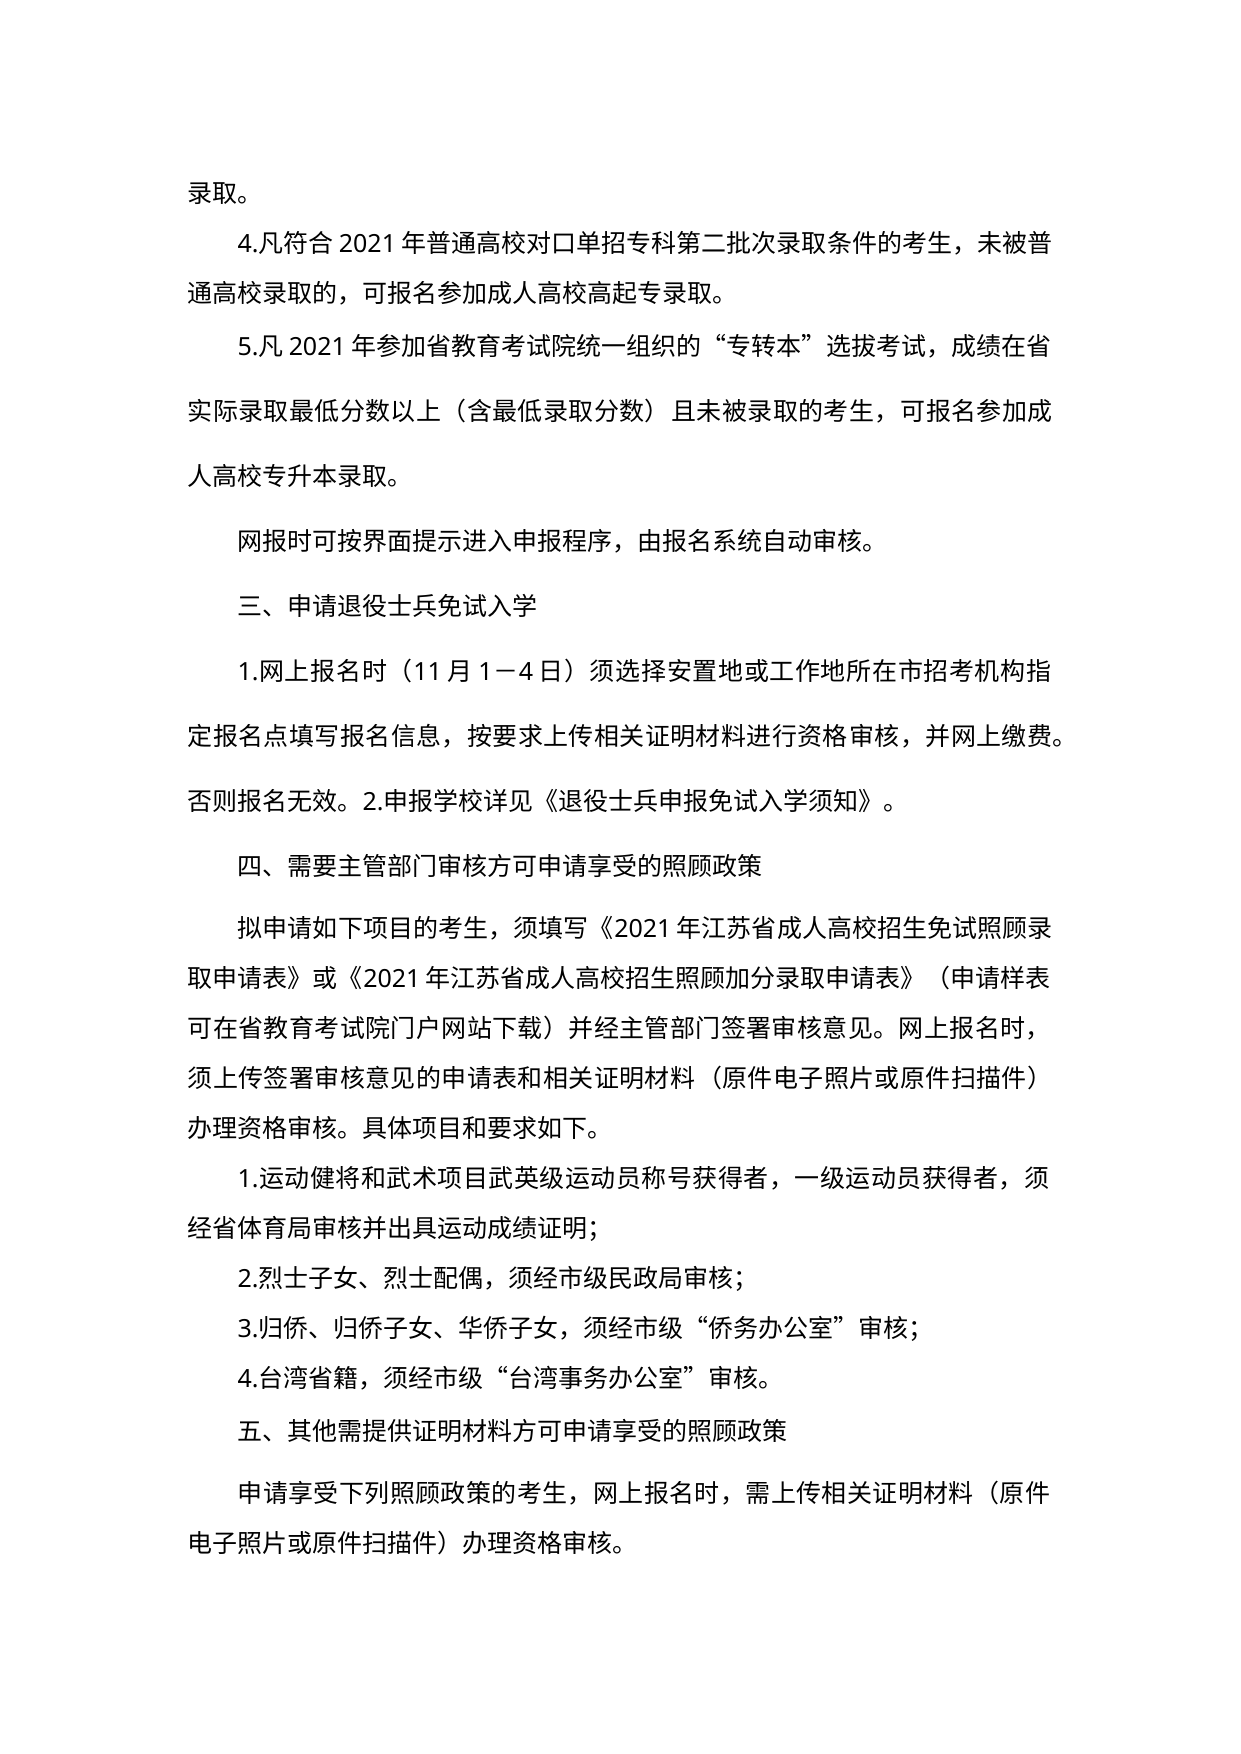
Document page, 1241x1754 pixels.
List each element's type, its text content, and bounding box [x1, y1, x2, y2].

text 五、其他需提供证明材料方可申请享受的照顾政策 [187, 1397, 1053, 1462]
text 1.网上报名时（11月1－4日）须选择安置地或工作地所在市招考机构指定报名点填写报名信息，按要求上传相关证明材料进行资格审核，并网上缴费。否则报名无效。2.申报学校详见《退役士兵申报免试入学须知》。 [187, 637, 1053, 832]
text 2.烈士子女、烈士配偶，须经市级民政局审核； [187, 1247, 1053, 1297]
text 拟申请如下项目的考生，须填写《2021年江苏省成人高校招生免试照顾录取申请表》或《2021年江苏省成人高校招生照顾加分录取申请表》（申请样表可在省教育考试院门户网站下载）并经主管部门签署审核意见。网上报名时，须上传签署审核意见的申请表和相关证明材料（原件电子照片或原件扫描件）办理资格审核。具体项目和要求如下。 [187, 897, 1053, 1147]
text 3.归侨、归侨子女、华侨子女，须经市级“侨务办公室”审核； [187, 1297, 1053, 1347]
text 4.台湾省籍，须经市级“台湾事务办公室”审核。 [187, 1347, 1053, 1397]
text 1.运动健将和武术项目武英级运动员称号获得者，一级运动员获得者，须经省体育局审核并出具运动成绩证明； [187, 1147, 1053, 1247]
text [187, 162, 1053, 212]
text 4.凡符合2021年普通高校对口单招专科第二批次录取条件的考生，未被普通高校录取的，可报名参加成人高校高起专录取。 [187, 212, 1053, 312]
text 申请享受下列照顾政策的考生，网上报名时，需上传相关证明材料（原件电子照片或原件扫描件）办理资格审核。 [187, 1462, 1053, 1562]
text 网报时可按界面提示进入申报程序，由报名系统自动审核。 [187, 507, 1053, 572]
text 5.凡2021年参加省教育考试院统一组织的“专转本”选拔考试，成绩在省实际录取最低分数以上（含最低录取分数）且未被录取的考生，可报名参加成人高校专升本录取。 [187, 312, 1053, 507]
text 三、申请退役士兵免试入学 [187, 572, 1053, 637]
text 四、需要主管部门审核方可申请享受的照顾政策 [187, 832, 1053, 897]
